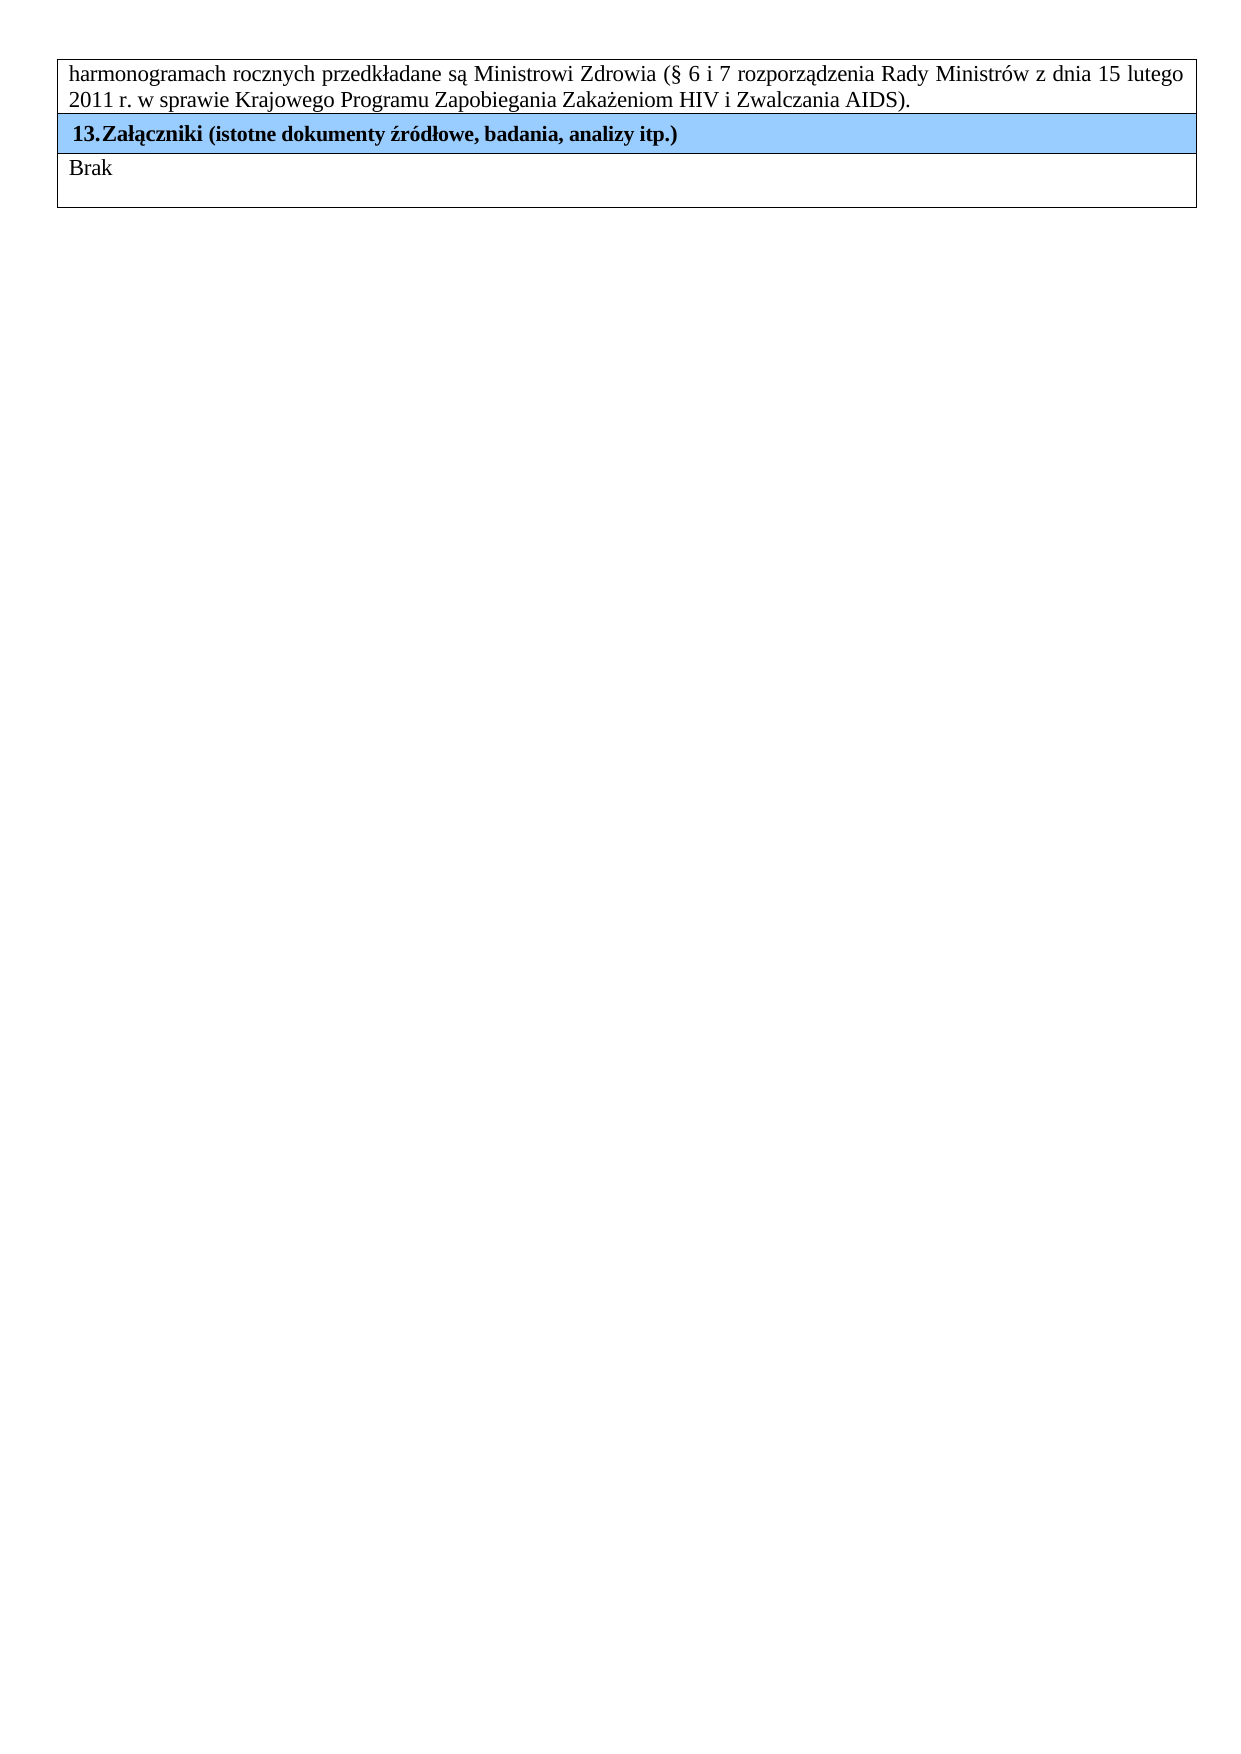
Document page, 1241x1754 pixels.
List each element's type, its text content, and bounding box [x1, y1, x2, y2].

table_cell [58, 60, 1196, 113]
table_cell Brak [58, 154, 1196, 207]
table_cell Załączniki (istotne dokumenty źródłowe, badania, analizy itp.) [58, 114, 1196, 153]
